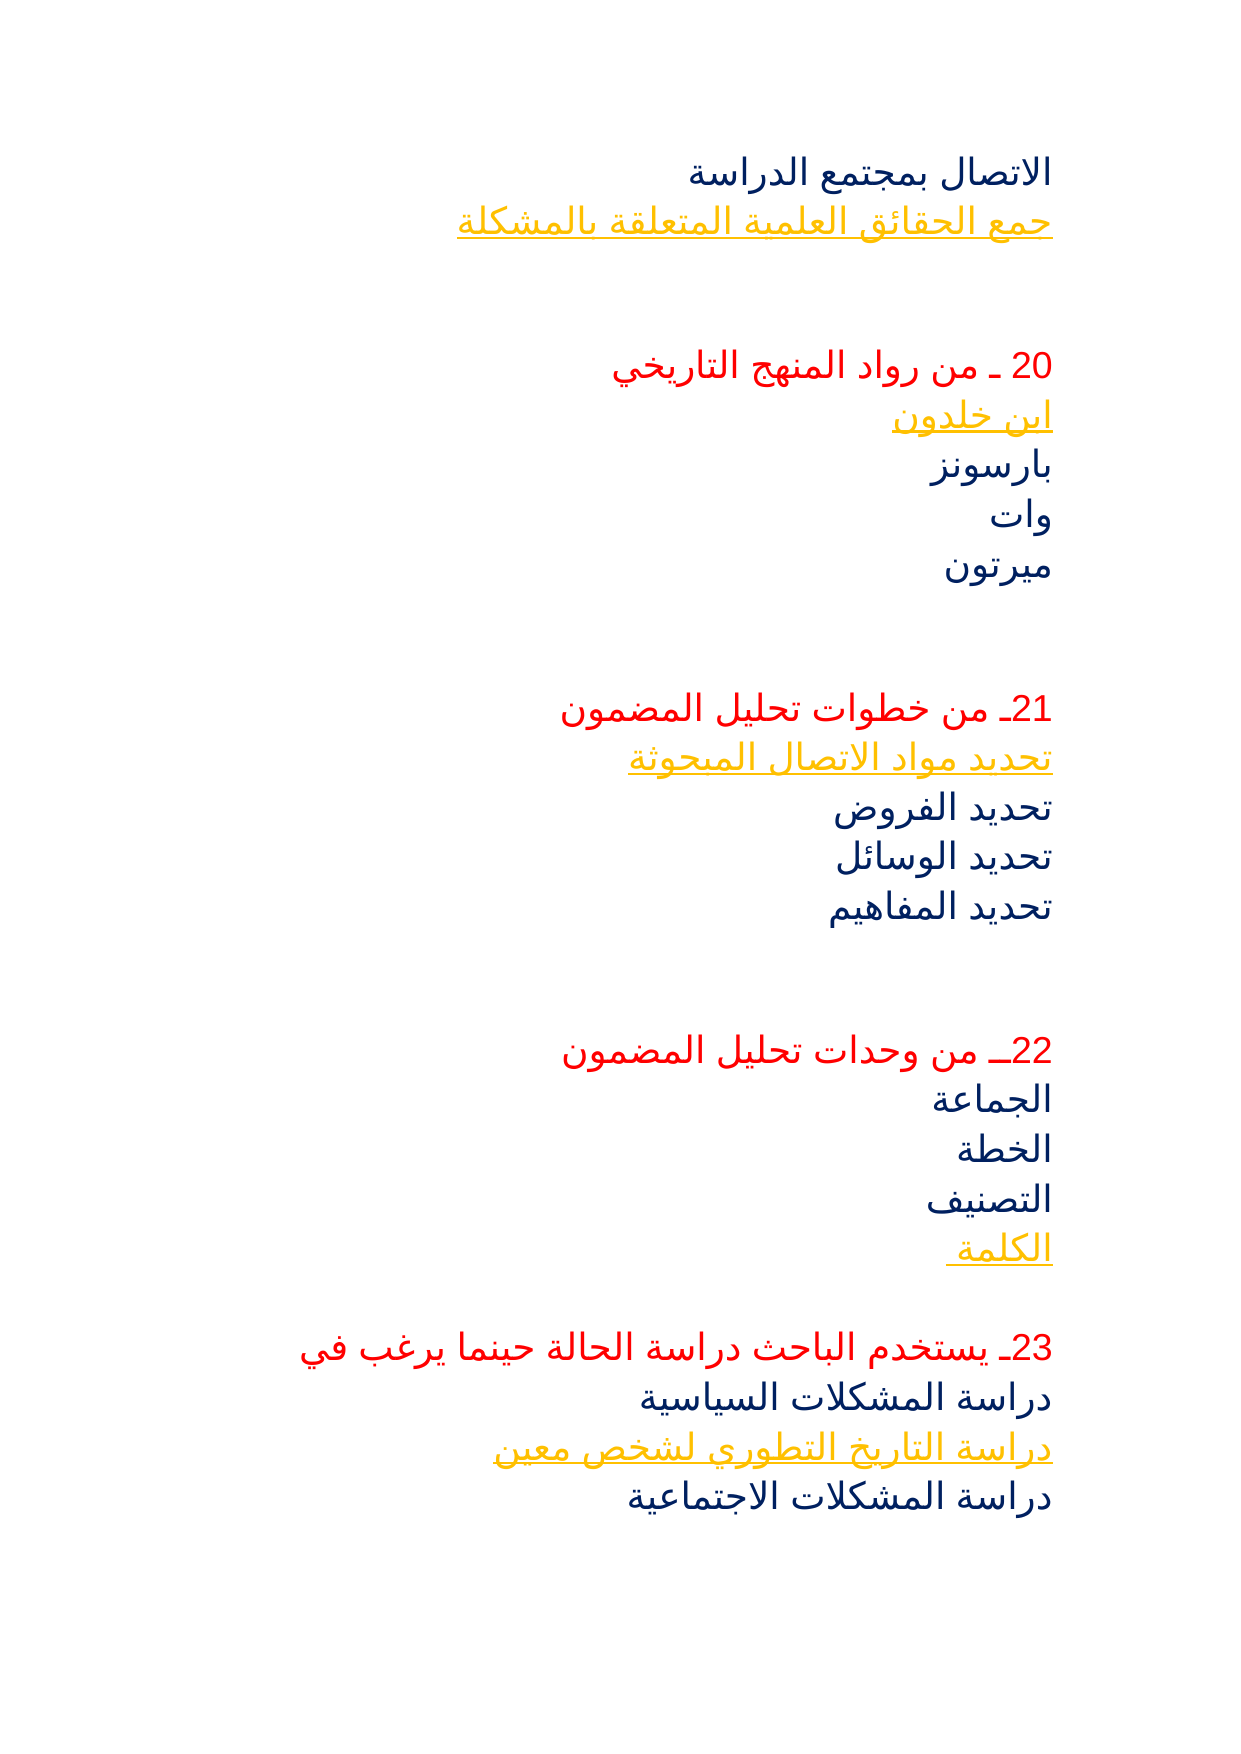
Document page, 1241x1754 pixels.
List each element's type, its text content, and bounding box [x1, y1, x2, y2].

text 20 ـ من رواد المنهج التاريخي ابن خلدون بارسونز وات ميرتون [187, 343, 1053, 585]
text 21ـ من خطوات تحليل المضمون تحديد مواد الاتصال المبحوثة تحديد الفروض تحديد الوسائل تحديد المفاهيم [187, 686, 1053, 927]
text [187, 150, 1053, 243]
text 22ــ من وحدات تحليل المضمون الجماعة الخطة التصنيف الكلمة 23ـ يستخدم الباحث دراسة الحالة حينما يرغب في دراسة المشكلات السياسية دراسة التاريخ التطوري لشخص معين دراسة المشكلات الاجتماعية [187, 1028, 1053, 1517]
